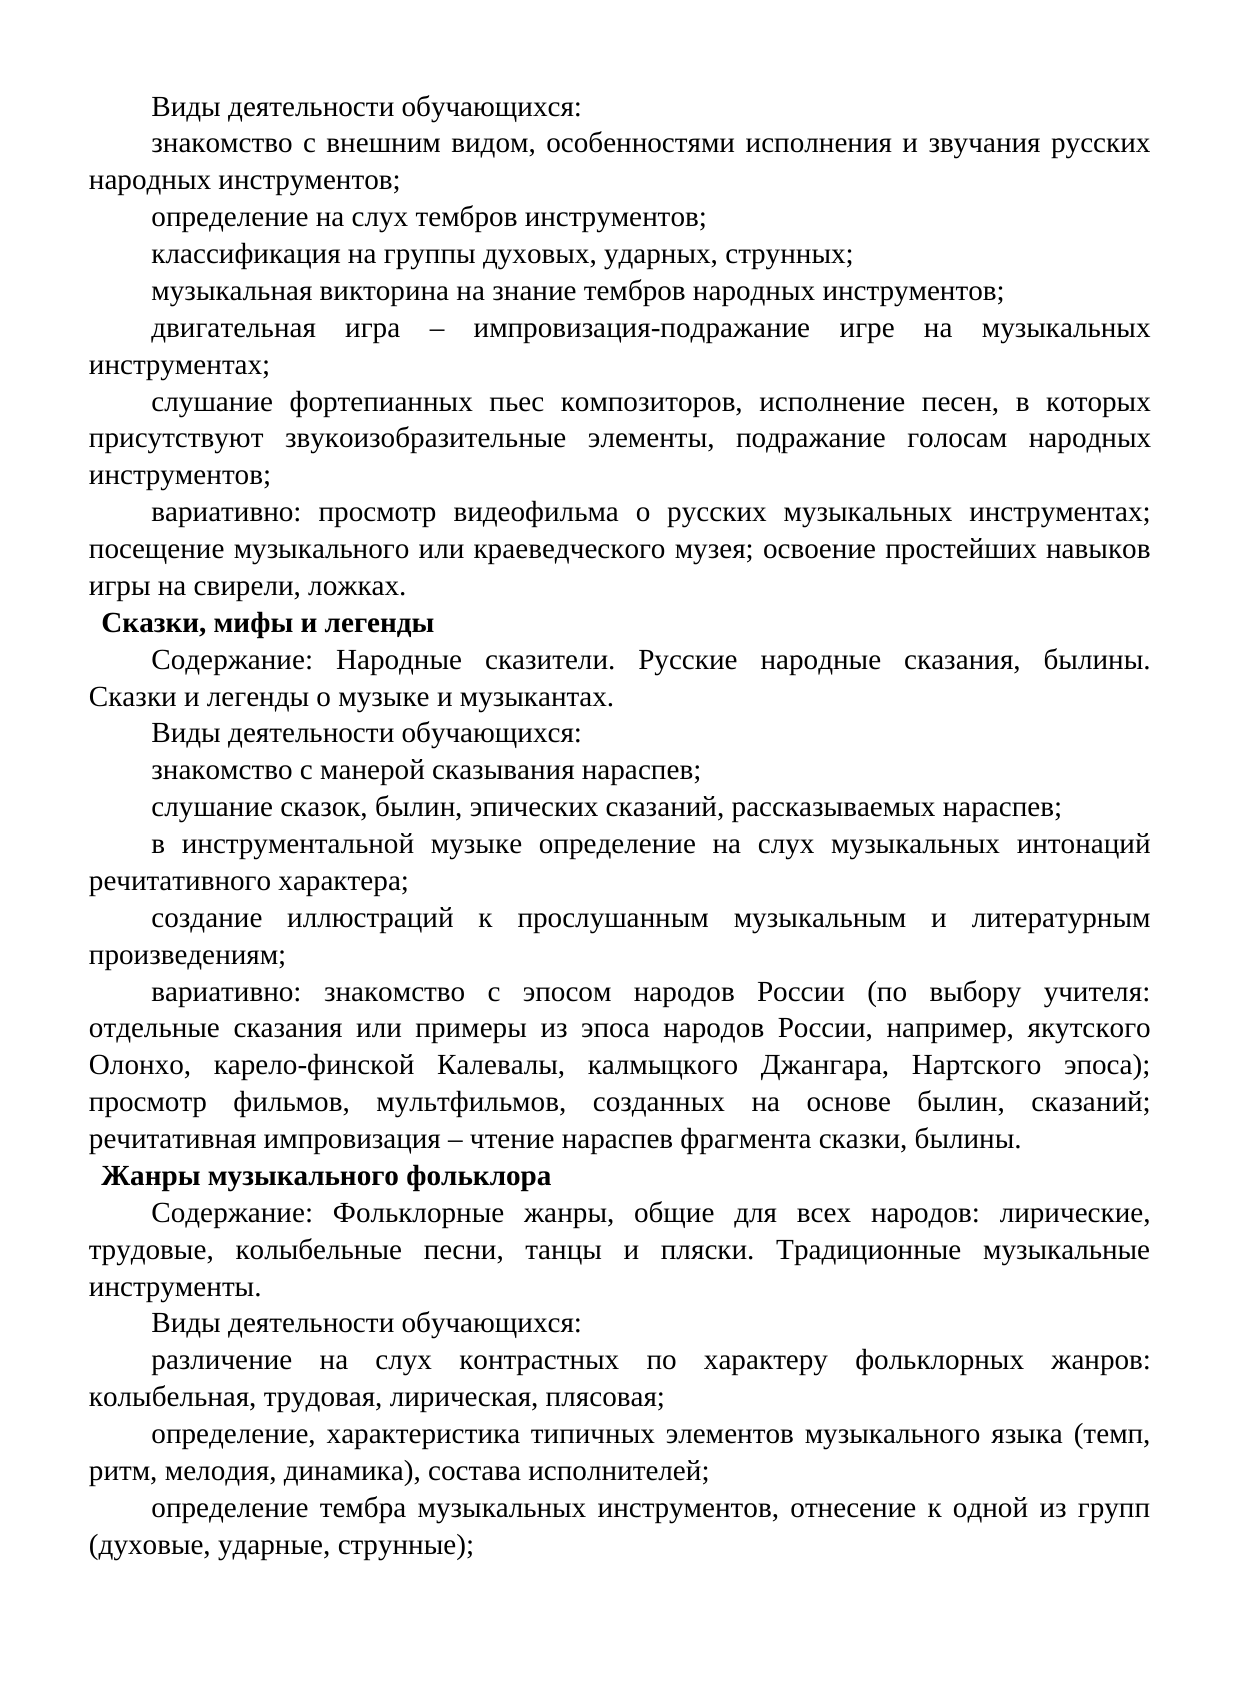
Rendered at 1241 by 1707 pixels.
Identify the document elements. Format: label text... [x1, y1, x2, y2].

text классификация на группы духовых, ударных, струнных; [89, 236, 1152, 270]
text определение, характеристика типичных элементов музыкального языка (темп, ритм, мелодия, динамика), состава исполнителей; [89, 1416, 1152, 1487]
text Сказки, мифы и легенды [101, 605, 1152, 638]
text в инструментальной музыке определение на слух музыкальных интонаций речитативного характера; [89, 826, 1152, 897]
text знакомство с манерой сказывания нараспев; [89, 752, 1152, 786]
text слушание фортепианных пьес композиторов, исполнение песен, в которых присутствуют звукоизобразительные элементы, подражание голосам народных инструментов; [89, 384, 1152, 491]
text определение на слух тембров инструментов; [89, 199, 1152, 233]
text знакомство с внешним видом, особенностями исполнения и звучания русских народных инструментов; [89, 126, 1152, 196]
text Виды деятельности обучающихся: [89, 89, 1152, 122]
text Содержание: Фольклорные жанры, общие для всех народов: лирические, трудовые, колыбельные песни, танцы и пляски. Традиционные музыкальные инструменты. [89, 1195, 1152, 1302]
text музыкальная викторина на знание тембров народных инструментов; [89, 273, 1152, 307]
text различение на слух контрастных по характеру фольклорных жанров: колыбельная, трудовая, лирическая, плясовая; [89, 1342, 1152, 1413]
text Виды деятельности обучающихся: [89, 716, 1152, 749]
text Жанры музыкального фольклора [101, 1158, 1152, 1192]
text двигательная игра – импровизация-подражание игре на музыкальных инструментах; [89, 310, 1152, 380]
text создание иллюстраций к прослушанным музыкальным и литературным произведениям; [89, 900, 1152, 970]
text Виды деятельности обучающихся: [89, 1306, 1152, 1339]
text Содержание: Народные сказители. Русские народные сказания, былины. Сказки и легенды о музыке и музыкантах. [89, 642, 1152, 712]
text определение тембра музыкальных инструментов, отнесение к одной из групп (духовые, ударные, струнные); [89, 1490, 1152, 1560]
text вариативно: знакомство с эпосом народов России (по выбору учителя: отдельные сказания или примеры из эпоса народов России, например, якутского Олонхо, карело-финской Калевалы, калмыцкого Джангара, Нартского эпоса); просмотр фильмов, мультфильмов, созданных на основе былин, сказаний; речитативная импровизация – чтение нараспев фрагмента сказки, былины. [89, 974, 1152, 1155]
text слушание сказок, былин, эпических сказаний, рассказываемых нараспев; [89, 789, 1152, 823]
text вариативно: просмотр видеофильма о русских музыкальных инструментах; посещение музыкального или краеведческого музея; освоение простейших навыков игры на свирели, ложках. [89, 494, 1152, 602]
